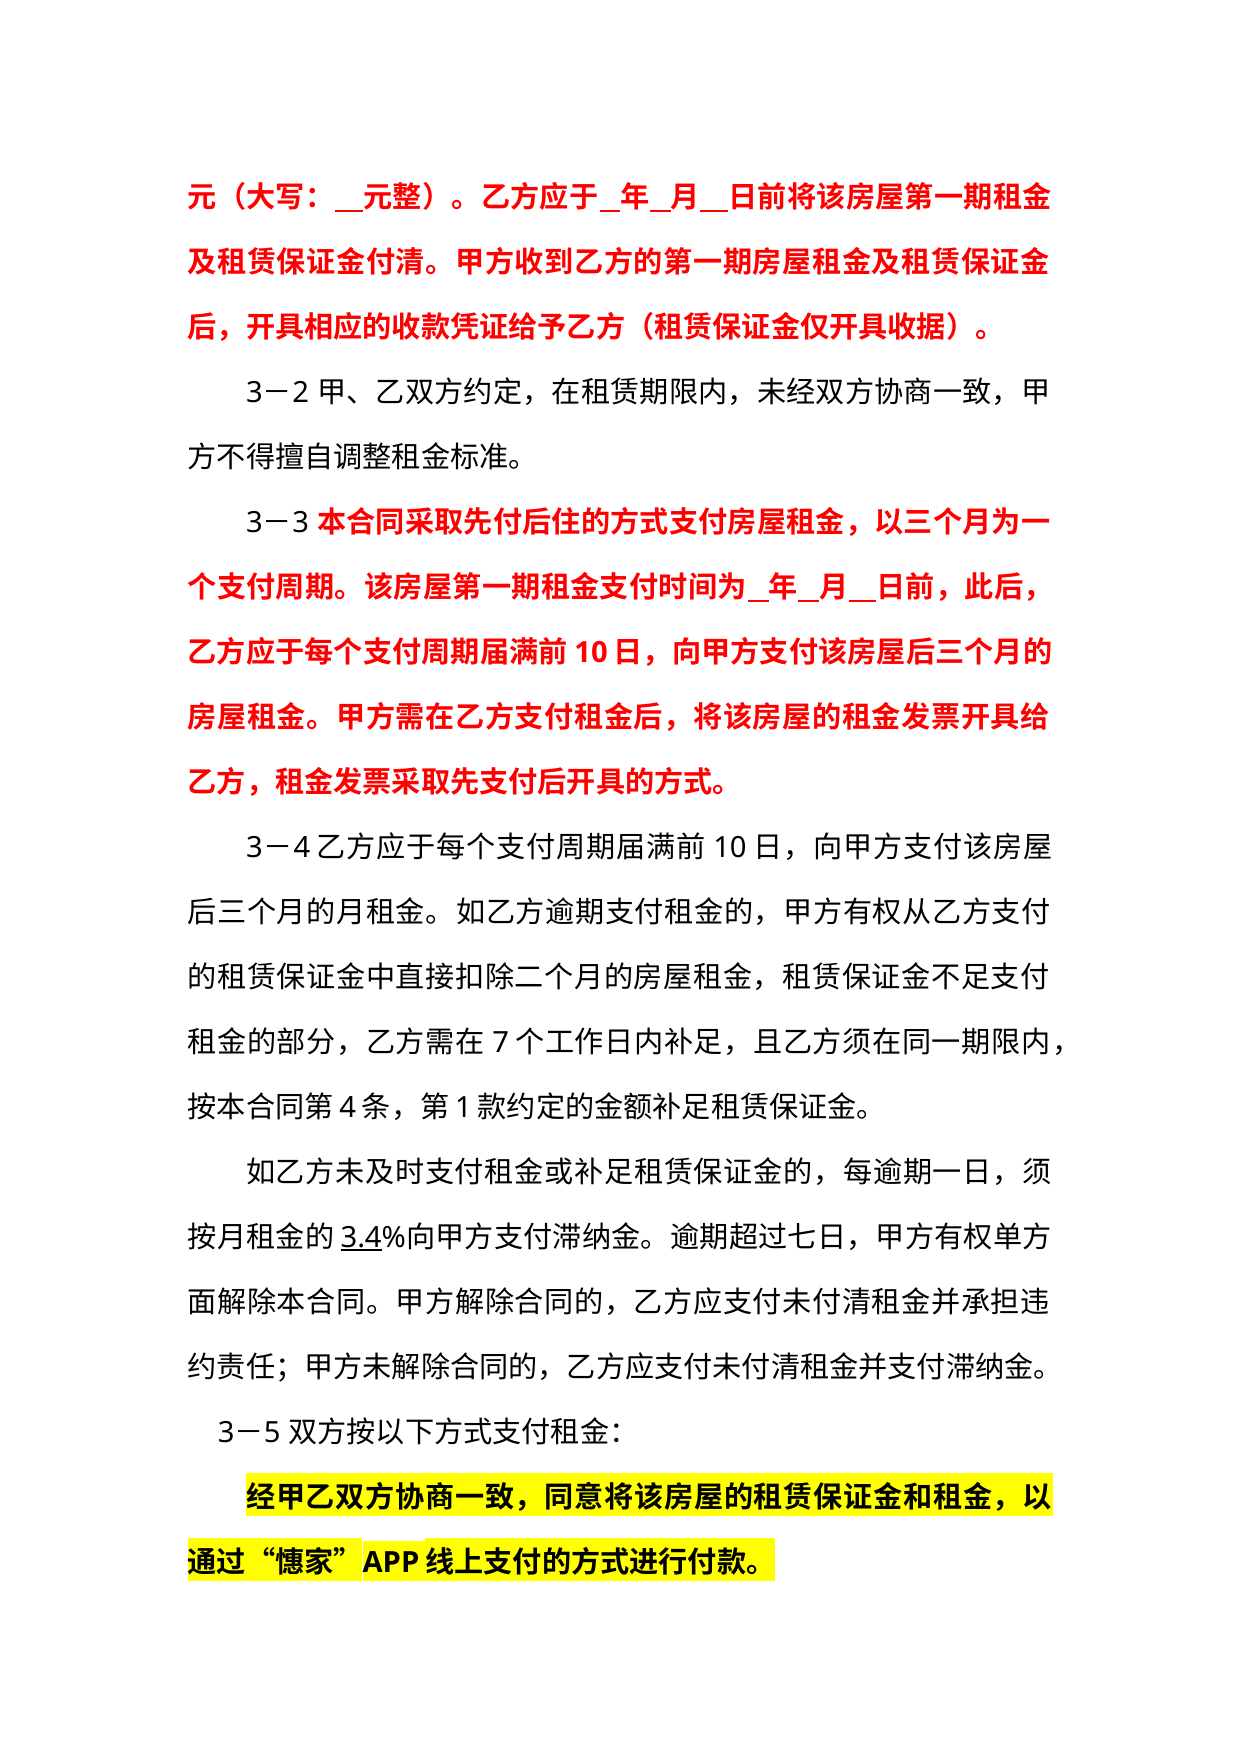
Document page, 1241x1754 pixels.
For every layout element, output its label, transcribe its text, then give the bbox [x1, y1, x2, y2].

text 3－3 本合同采取先付后住的方式支付房屋租金，以三个月为一个支付周期。该房屋第一期租金支付时间为 年 月 日前，此后，乙方应于每个支付周期届满前10日，向甲方支付该房屋后三个月的房屋租金。甲方需在乙方支付租金后，将该房屋的租金发票开具给乙方，租金发票采取先支付后开具的方式。 [187, 487, 1053, 812]
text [187, 162, 1053, 357]
text 3－5 双方按以下方式支付租金： [187, 1397, 1053, 1462]
text 3－2 甲、乙双方约定，在租赁期限内，未经双方协商一致，甲方不得擅自调整租金标准。 [187, 357, 1053, 487]
text 3－4乙方应于每个支付周期届满前10日，向甲方支付该房屋后三个月的月租金。如乙方逾期支付租金的，甲方有权从乙方支付的租赁保证金中直接扣除二个月的房屋租金，租赁保证金不足支付租金的部分，乙方需在7个工作日内补足，且乙方须在同一期限内，按本合同第4条，第1款约定的金额补足租赁保证金。 [187, 812, 1053, 1137]
text 如乙方未及时支付租金或补足租赁保证金的，每逾期一日，须按月租金的3.4%向甲方支付滞纳金。逾期超过七日，甲方有权单方面解除本合同。甲方解除合同的，乙方应支付未付清租金并承担违约责任；甲方未解除合同的，乙方应支付未付清租金并支付滞纳金。 [187, 1137, 1053, 1397]
text 经甲乙双方协商一致，同意将该房屋的租赁保证金和租金，以通过“憓家”APP线上支付的方式进行付款。 [187, 1462, 1053, 1592]
